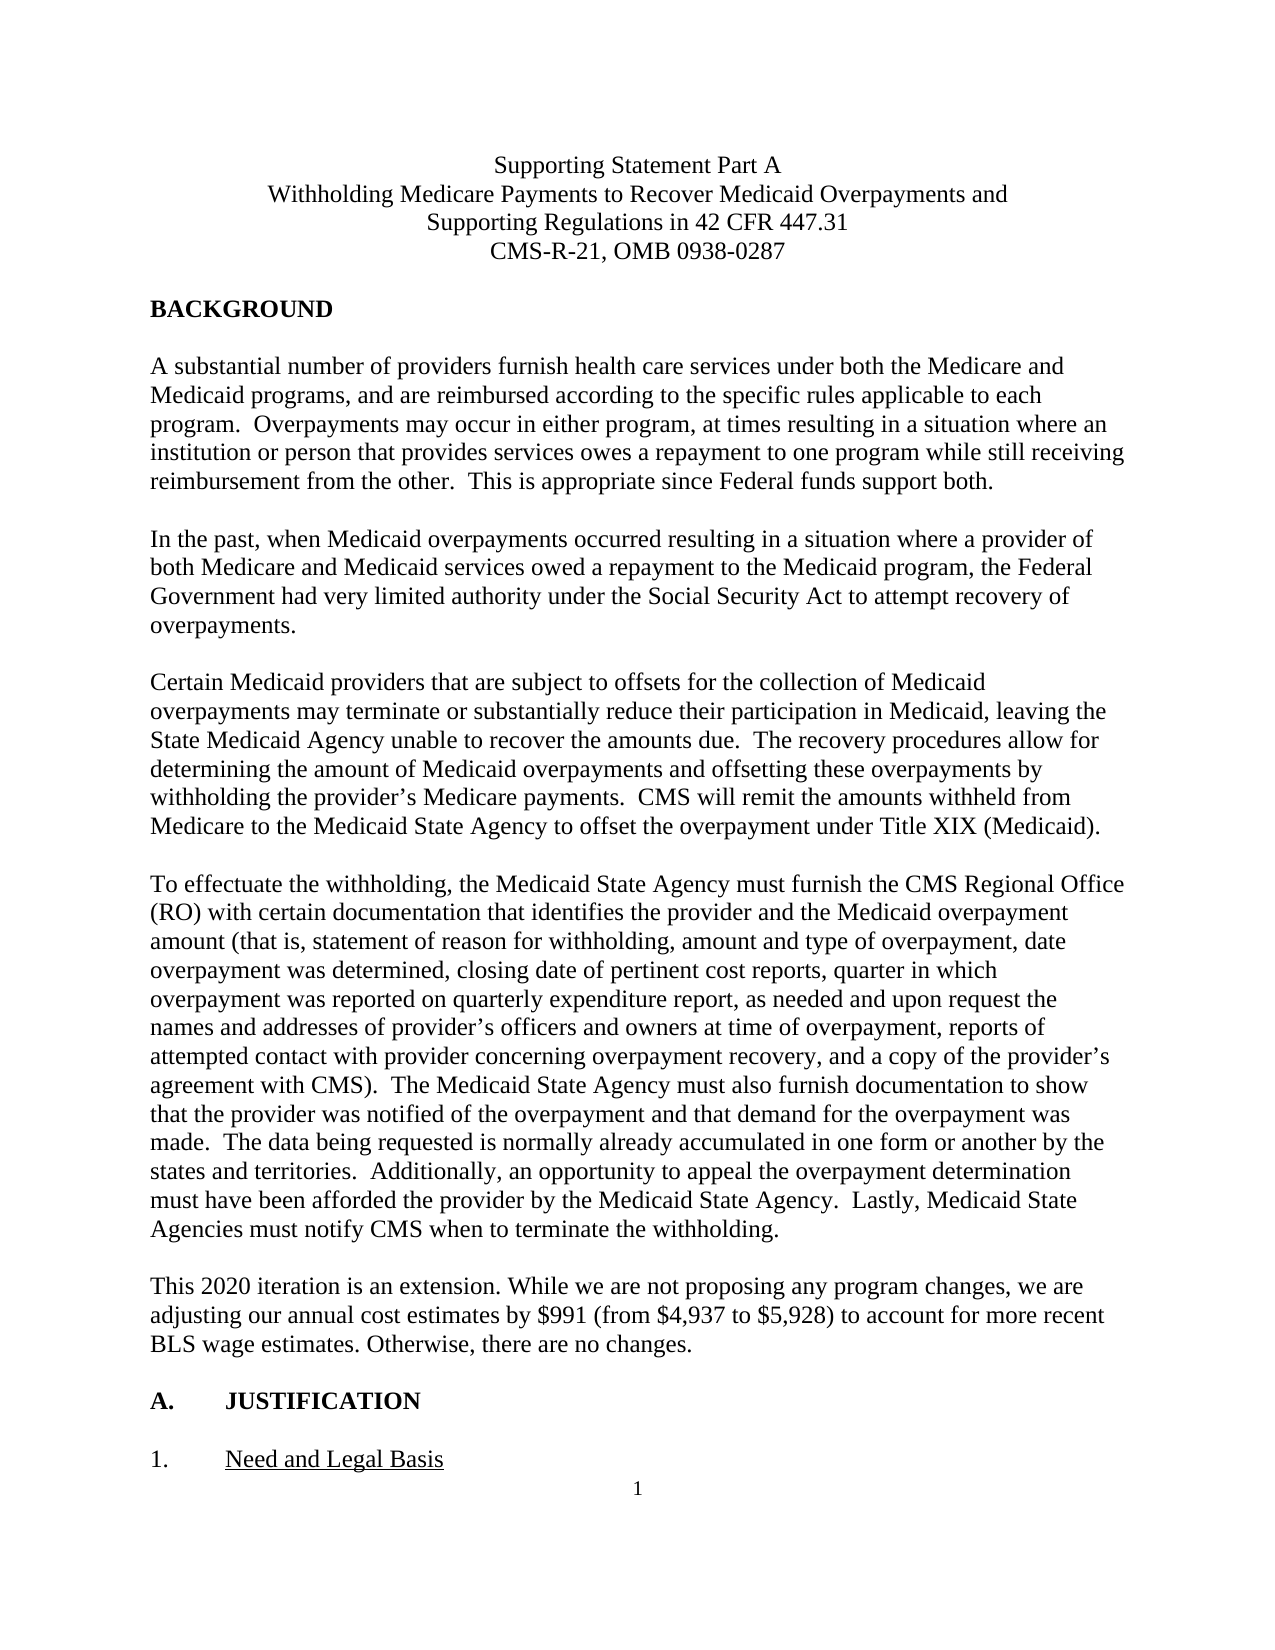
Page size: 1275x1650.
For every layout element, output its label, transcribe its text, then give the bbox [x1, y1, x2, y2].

text A substantial number of providers furnish health care services under both the Medicare and Medicaid programs, and are reimbursed according to the specific rules applicable to each program. Overpayments may occur in either program, at times resulting in a situation where an institution or person that provides services owes a repayment to one program while still receiving reimbursement from the other. This is appropriate since Federal funds support both. [150, 351, 1125, 495]
text In the past, when Medicaid overpayments occurred resulting in a situation where a provider of both Medicare and Medicaid services owed a repayment to the Medicaid program, the Federal Government had very limited authority under the Social Security Act to attempt recovery of overpayments. [150, 524, 1125, 639]
text Withholding Medicare Payments to Recover Medicaid Overpayments and [150, 179, 1125, 207]
text To effectuate the withholding, the Medicaid State Agency must furnish the CMS Regional Office (RO) with certain documentation that identifies the provider and the Medicaid overpayment amount (that is, statement of reason for withholding, amount and type of overpayment, date overpayment was determined, closing date of pertinent cost reports, quarter in which overpayment was reported on quarterly expenditure report, as needed and upon request the names and addresses of provider’s officers and owners at time of overpayment, reports of attempted contact with provider concerning overpayment recovery, and a copy of the provider’s agreement with CMS). The Medicaid State Agency must also furnish documentation to show that the provider was notified of the overpayment and that demand for the overpayment was made. The data being requested is normally already accumulated in one form or another by the states and territories. Additionally, an opportunity to appeal the overpayment determination must have been afforded the provider by the Medicaid State Agency. Lastly, Medicaid State Agencies must notify CMS when to terminate the withholding. [150, 869, 1125, 1242]
text This 2020 iteration is an extension. While we are not proposing any program changes, we are adjusting our annual cost estimates by $991 (from $4,937 to $5,928) to account for more recent BLS wage estimates. Otherwise, there are no changes. [150, 1271, 1125, 1357]
text A. JUSTIFICATION [150, 1386, 1125, 1415]
text Supporting Statement Part A [150, 150, 1125, 179]
text Certain Medicaid providers that are subject to offsets for the collection of Medicaid overpayments may terminate or substantially reduce their participation in Medicaid, leaving the State Medicaid Agency unable to recover the amounts due. The recovery procedures allow for determining the amount of Medicaid overpayments and offsetting these overpayments by withholding the provider’s Medicare payments. CMS will remit the amounts withheld from Medicare to the Medicaid State Agency to offset the overpayment under Title XIX (Medicaid). [150, 667, 1125, 840]
text Supporting Regulations in 42 CFR 447.31 [150, 207, 1125, 236]
text CMS-R-21, OMB 0938-0287 [150, 236, 1125, 265]
text 1. Need and Legal Basis [150, 1444, 1125, 1472]
text BACKGROUND [150, 294, 1125, 322]
